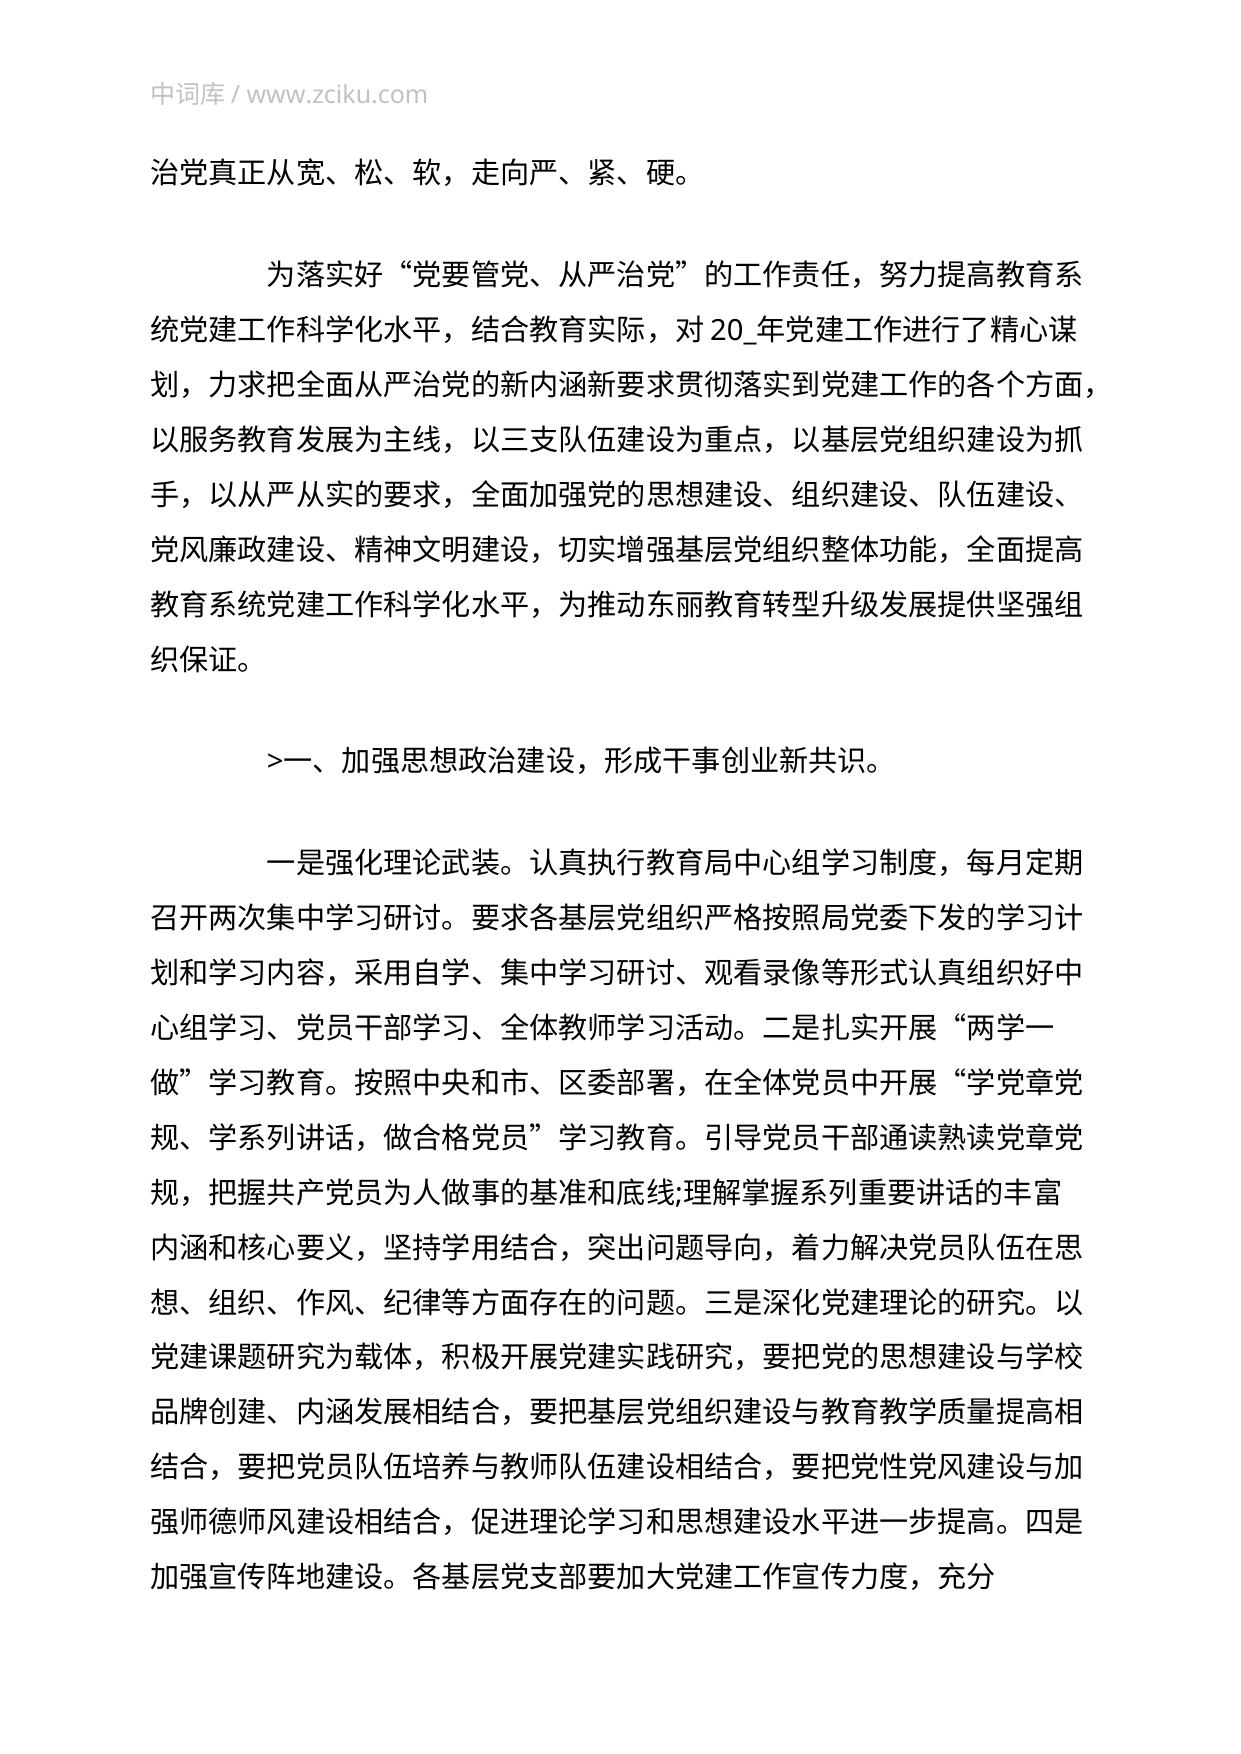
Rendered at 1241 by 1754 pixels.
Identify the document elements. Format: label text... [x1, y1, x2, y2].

text >一、加强思想政治建设，形成干事创业新共识。 [150, 738, 1090, 780]
text 为落实好“党要管党、从严治党”的工作责任，努力提高教育系统党建工作科学化水平，结合教育实际，对20_年党建工作进行了精心谋划，力求把全面从严治党的新内涵新要求贯彻落实到党建工作的各个方面，以服务教育发展为主线，以三支队伍建设为重点，以基层党组织建设为抓手，以从严从实的要求，全面加强党的思想建设、组织建设、队伍建设、党风廉政建设、精神文明建设，切实增强基层党组织整体功能，全面提高教育系统党建工作科学化水平，为推动东丽教育转型升级发展提供坚强组织保证。 [150, 252, 1090, 678]
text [150, 150, 1090, 192]
text 一是强化理论武装。认真执行教育局中心组学习制度，每月定期召开两次集中学习研讨。要求各基层党组织严格按照局党委下发的学习计划和学习内容，采用自学、集中学习研讨、观看录像等形式认真组织好中心组学习、党员干部学习、全体教师学习活动。二是扎实开展“两学一做”学习教育。按照中央和市、区委部署，在全体党员中开展“学党章党规、学系列讲话，做合格党员”学习教育。引导党员干部通读熟读党章党规，把握共产党员为人做事的基准和底线;理解掌握系列重要讲话的丰富内涵和核心要义，坚持学用结合，突出问题导向，着力解决党员队伍在思想、组织、作风、纪律等方面存在的问题。三是深化党建理论的研究。以党建课题研究为载体，积极开展党建实践研究，要把党的思想建设与学校品牌创建、内涵发展相结合，要把基层党组织建设与教育教学质量提高相结合，要把党员队伍培养与教师队伍建设相结合，要把党性党风建设与加强师德师风建设相结合，促进理论学习和思想建设水平进一步提高。四是加强宣传阵地建设。各基层党支部要加大党建工作宣传力度，充分 [150, 840, 1090, 1596]
